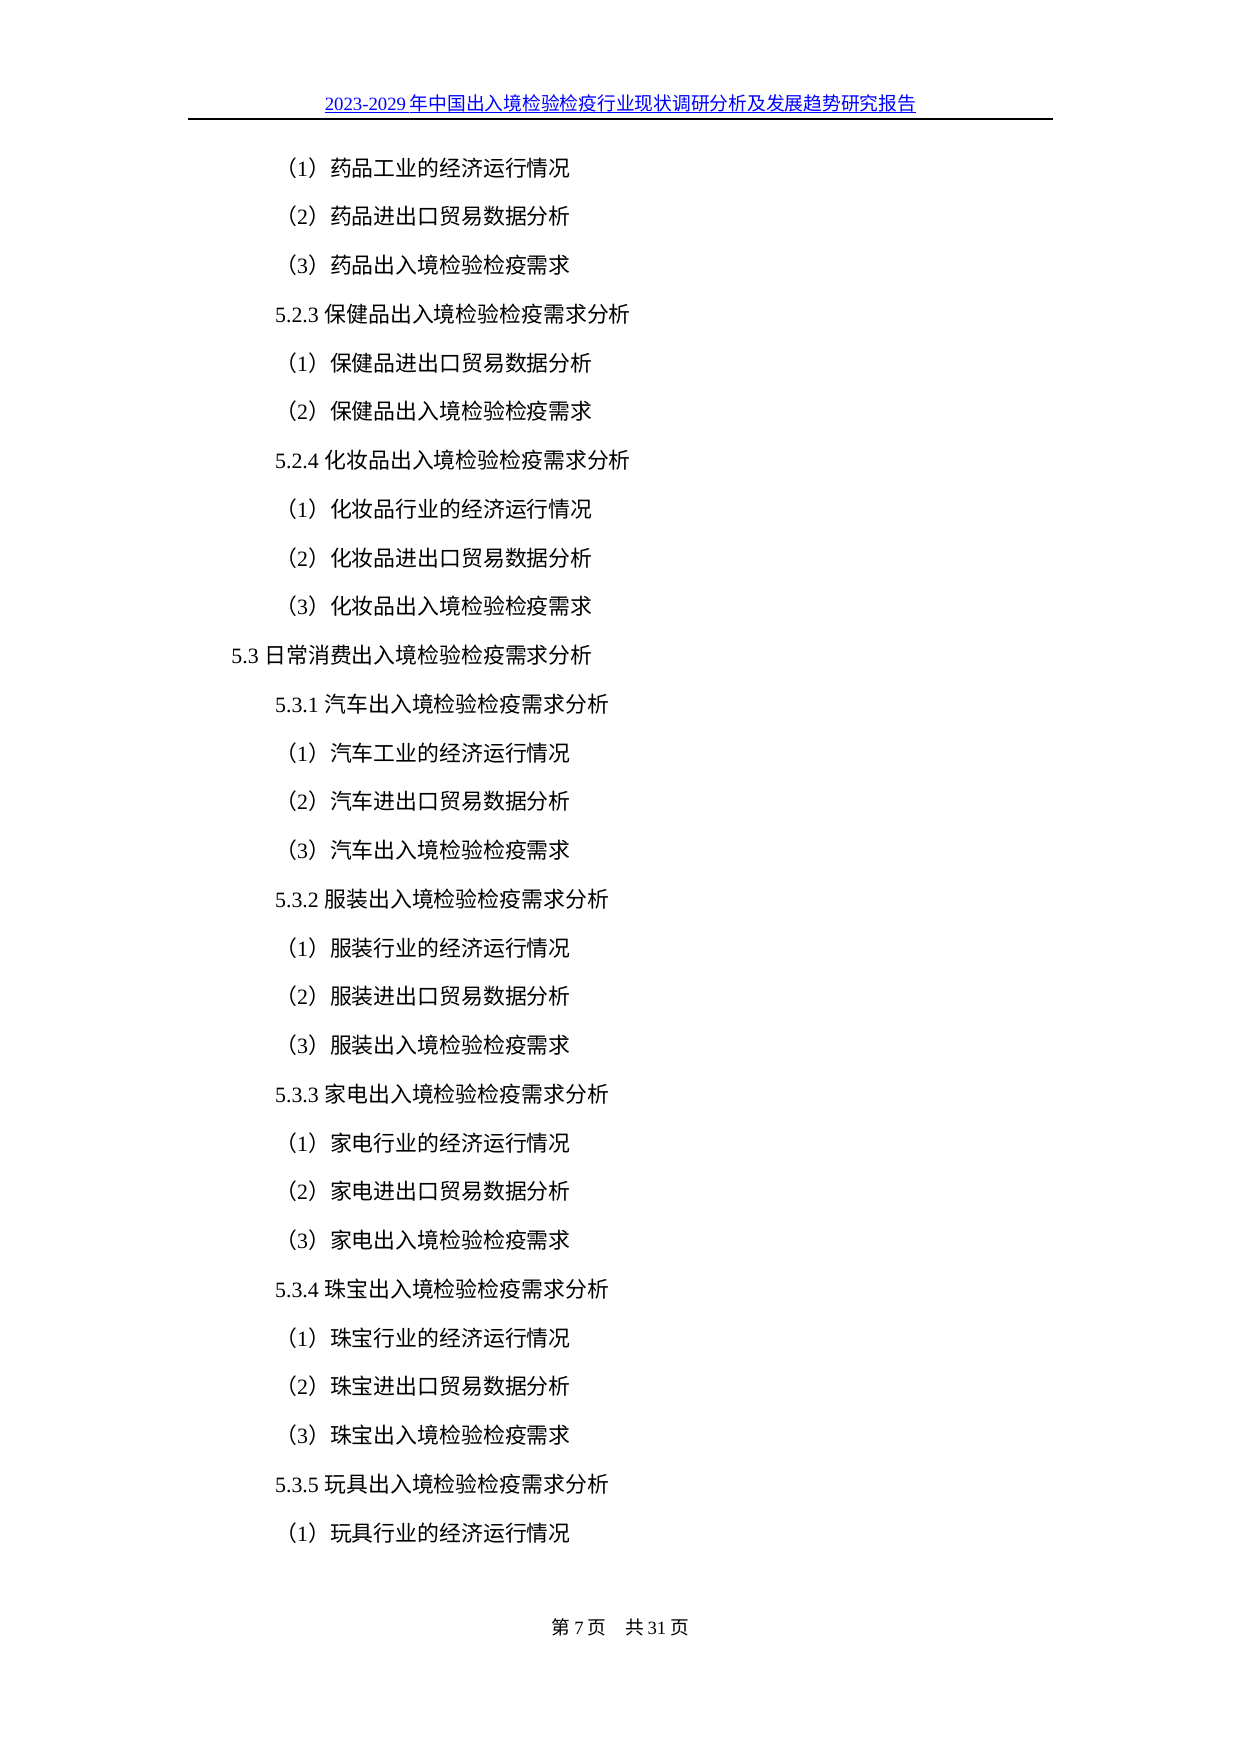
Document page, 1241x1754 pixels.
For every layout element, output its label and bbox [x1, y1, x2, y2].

text [187, 150, 1053, 1548]
